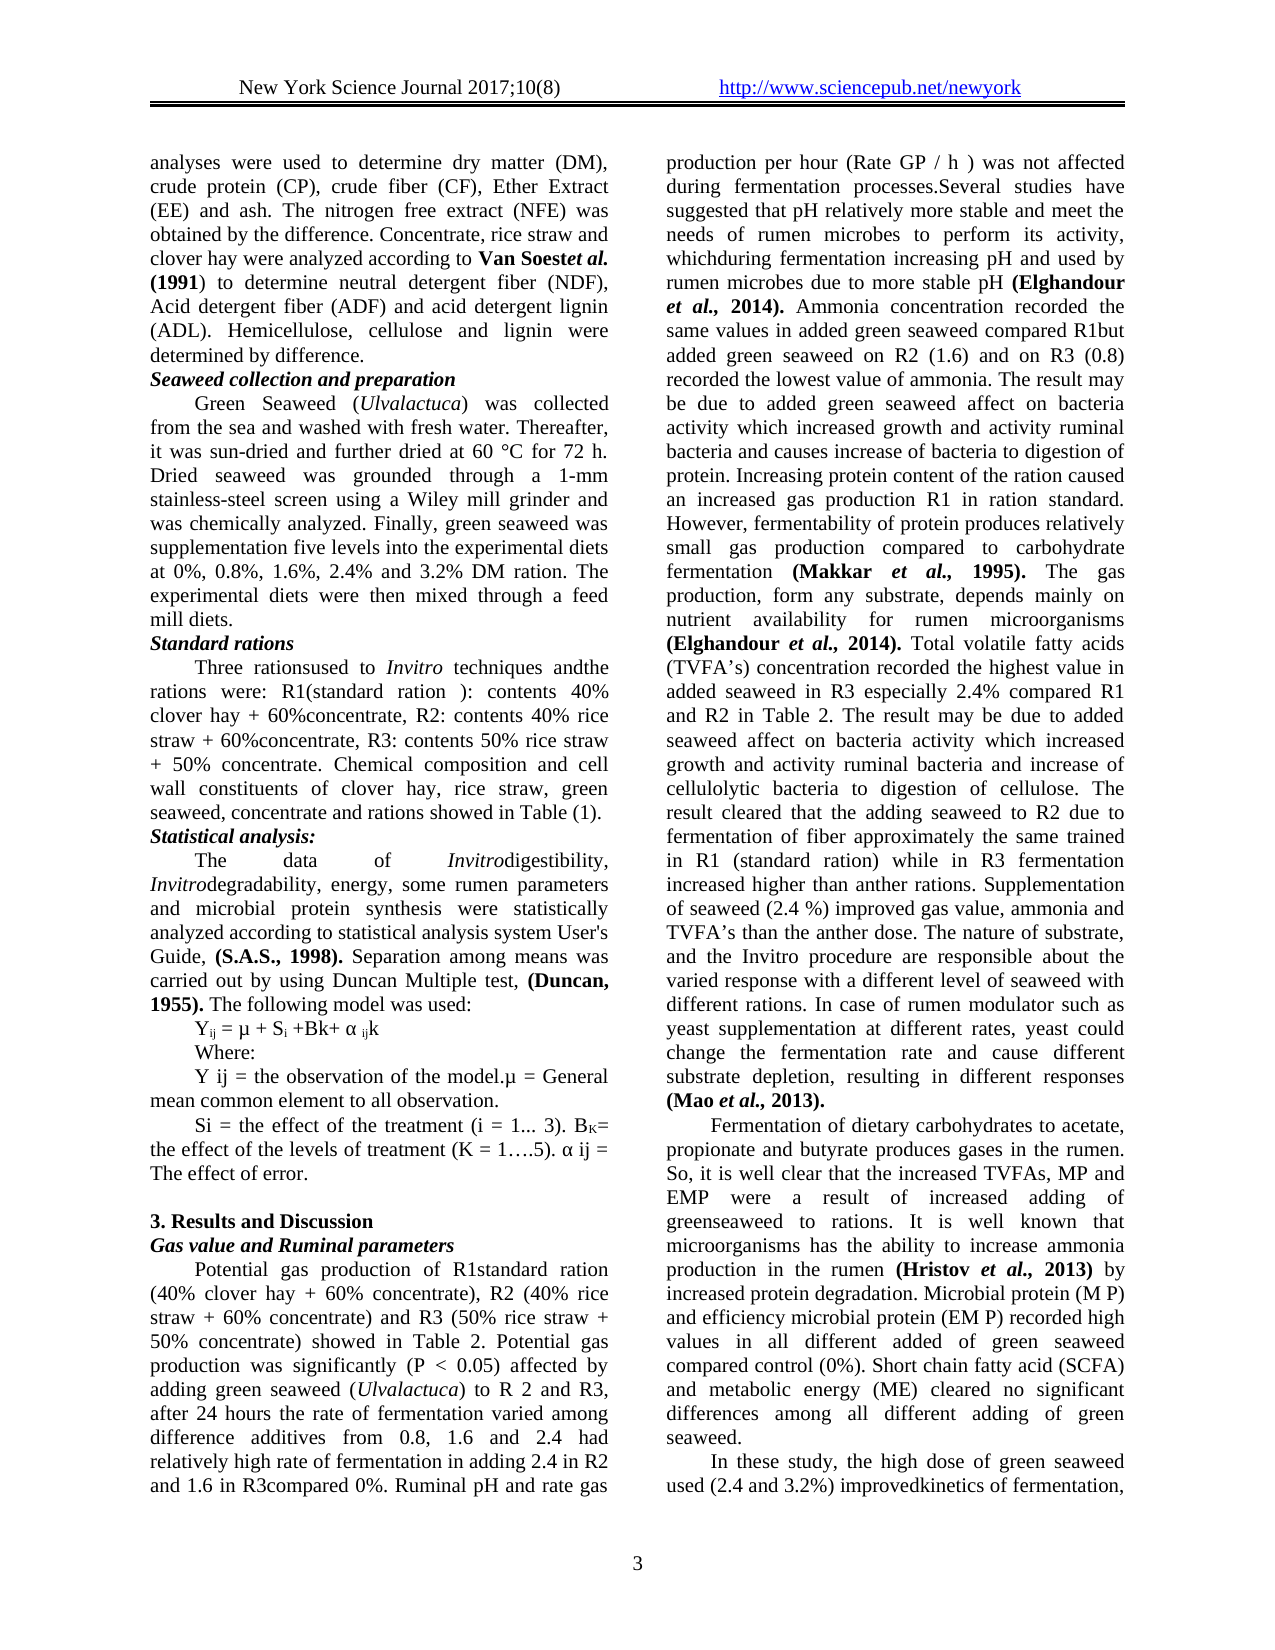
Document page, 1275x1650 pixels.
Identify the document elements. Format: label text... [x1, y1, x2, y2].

text Si = the effect of the treatment (i = 1... 3). BK= the effect of the levels of treatment (K = 1….5). α ij = The effect of error. [150, 1112, 609, 1185]
text Y ij = the observation of the model.µ = General mean common element to all observation. [150, 1064, 609, 1112]
text Gas value and Ruminal parameters [150, 1233, 609, 1257]
text Green Seaweed (Ulvalactuca) was collected from the sea and washed with fresh water. Thereafter, it was sun-dried and further dried at 60 °C for 72 h. Dried seaweed was grounded through a 1-mm stainless-steel screen using a Wiley mill grinder and was chemically analyzed. Finally, green seaweed was supplementation five levels into the experimental diets at 0%, 0.8%, 1.6%, 2.4% and 3.2% DM ration. The experimental diets were then mixed through a feed mill diets. [150, 391, 609, 631]
text Potential gas production of R1standard ration (40% clover hay + 60% concentrate), R2 (40% rice straw + 60% concentrate) and R3 (50% rice straw + 50% concentrate) showed in Table 2. Potential gas production was significantly (P < 0.05) affected by adding green seaweed (Ulvalactuca) to R 2 and R3, after 24 hours the rate of fermentation varied among difference additives from 0.8, 1.6 and 2.4 had relatively high rate of fermentation in adding 2.4 in R2 and 1.6 in R3compared 0%. Ruminal pH and rate gas production per hour (Rate GP / h ) was not affected during fermentation processes.Several studies have suggested that pH relatively more stable and meet the needs of rumen microbes to perform its activity, whichduring fermentation increasing pH and used by rumen microbes due to more stable pH (Elghandour et al., 2014). Ammonia concentration recorded the same values in added green seaweed compared R1but added green seaweed on R2 (1.6) and on R3 (0.8) recorded the lowest value of ammonia. The result may be due to added green seaweed affect on bacteria activity which increased growth and activity ruminal bacteria and causes increase of bacteria to digestion of protein. Increasing protein content of the ration caused an increased gas production R1 in ration standard. However, fermentability of protein produces relatively small gas production compared to carbohydrate fermentation (Makkar et al., 1995). The gas production, form any substrate, depends mainly on nutrient availability for rumen microorganisms (Elghandour et al., 2014). Total volatile fatty acids (TVFA’s) concentration recorded the highest value in added seaweed in R3 especially 2.4% compared R1 and R2 in Table 2. The result may be due to added seaweed affect on bacteria activity which increased growth and activity ruminal bacteria and increase of cellulolytic bacteria to digestion of cellulose. The result cleared that the adding seaweed to R2 due to fermentation of fiber approximately the same trained in R1 (standard ration) while in R3 fermentation increased higher than anther rations. Supplementation of seaweed (2.4 %) improved gas value, ammonia and TVFA’s than the anther dose. The nature of substrate, and the Invitro procedure are responsible about the varied response with a different level of seaweed with different rations. In case of rumen modulator such as yeast supplementation at different rates, yeast could change the fermentation rate and cause different substrate depletion, resulting in different responses (Mao et al., 2013). [666, 150, 1125, 1112]
text Three rationsused to Invitro techniques andthe rations were: R1(standard ration ): contents 40% clover hay + 60%concentrate, R2: contents 40% rice straw + 60%concentrate, R3: contents 50% rice straw + 50% concentrate. Chemical composition and cell wall constituents of clover hay, rice straw, green seaweed, concentrate and rations showed in Table (1). [150, 655, 609, 824]
text Fermentation of dietary carbohydrates to acetate, propionate and butyrate produces gases in the rumen. So, it is well clear that the increased TVFAs, MP and EMP were a result of increased adding of greenseaweed to rations. It is well known that microorganisms has the ability to increase ammonia production in the rumen (Hristov et al., 2013) by increased protein degradation. Microbial protein (M P) and efficiency microbial protein (EM P) recorded high values in all different added of green seaweed compared control (0%). Short chain fatty acid (SCFA) and metabolic energy (ME) cleared no significant differences among all different adding of green seaweed. [666, 1112, 1125, 1449]
text Standard rations [150, 631, 609, 655]
text Where: [150, 1040, 609, 1064]
text 3. Results and Discussion [150, 1209, 609, 1233]
text Statistical analysis: [150, 824, 609, 848]
text The data of Invitrodigestibility, Invitrodegradability, energy, some rumen parameters and microbial protein synthesis were statistically analyzed according to statistical analysis system User's Guide, (S.A.S., 1998). Separation among means was carried out by using Duncan Multiple test, (Duncan, 1955). The following model was used: [150, 848, 609, 1016]
text Seaweed collection and preparation [150, 367, 609, 391]
text Yij = µ + Si +Bk+ α ijk [150, 1016, 609, 1040]
